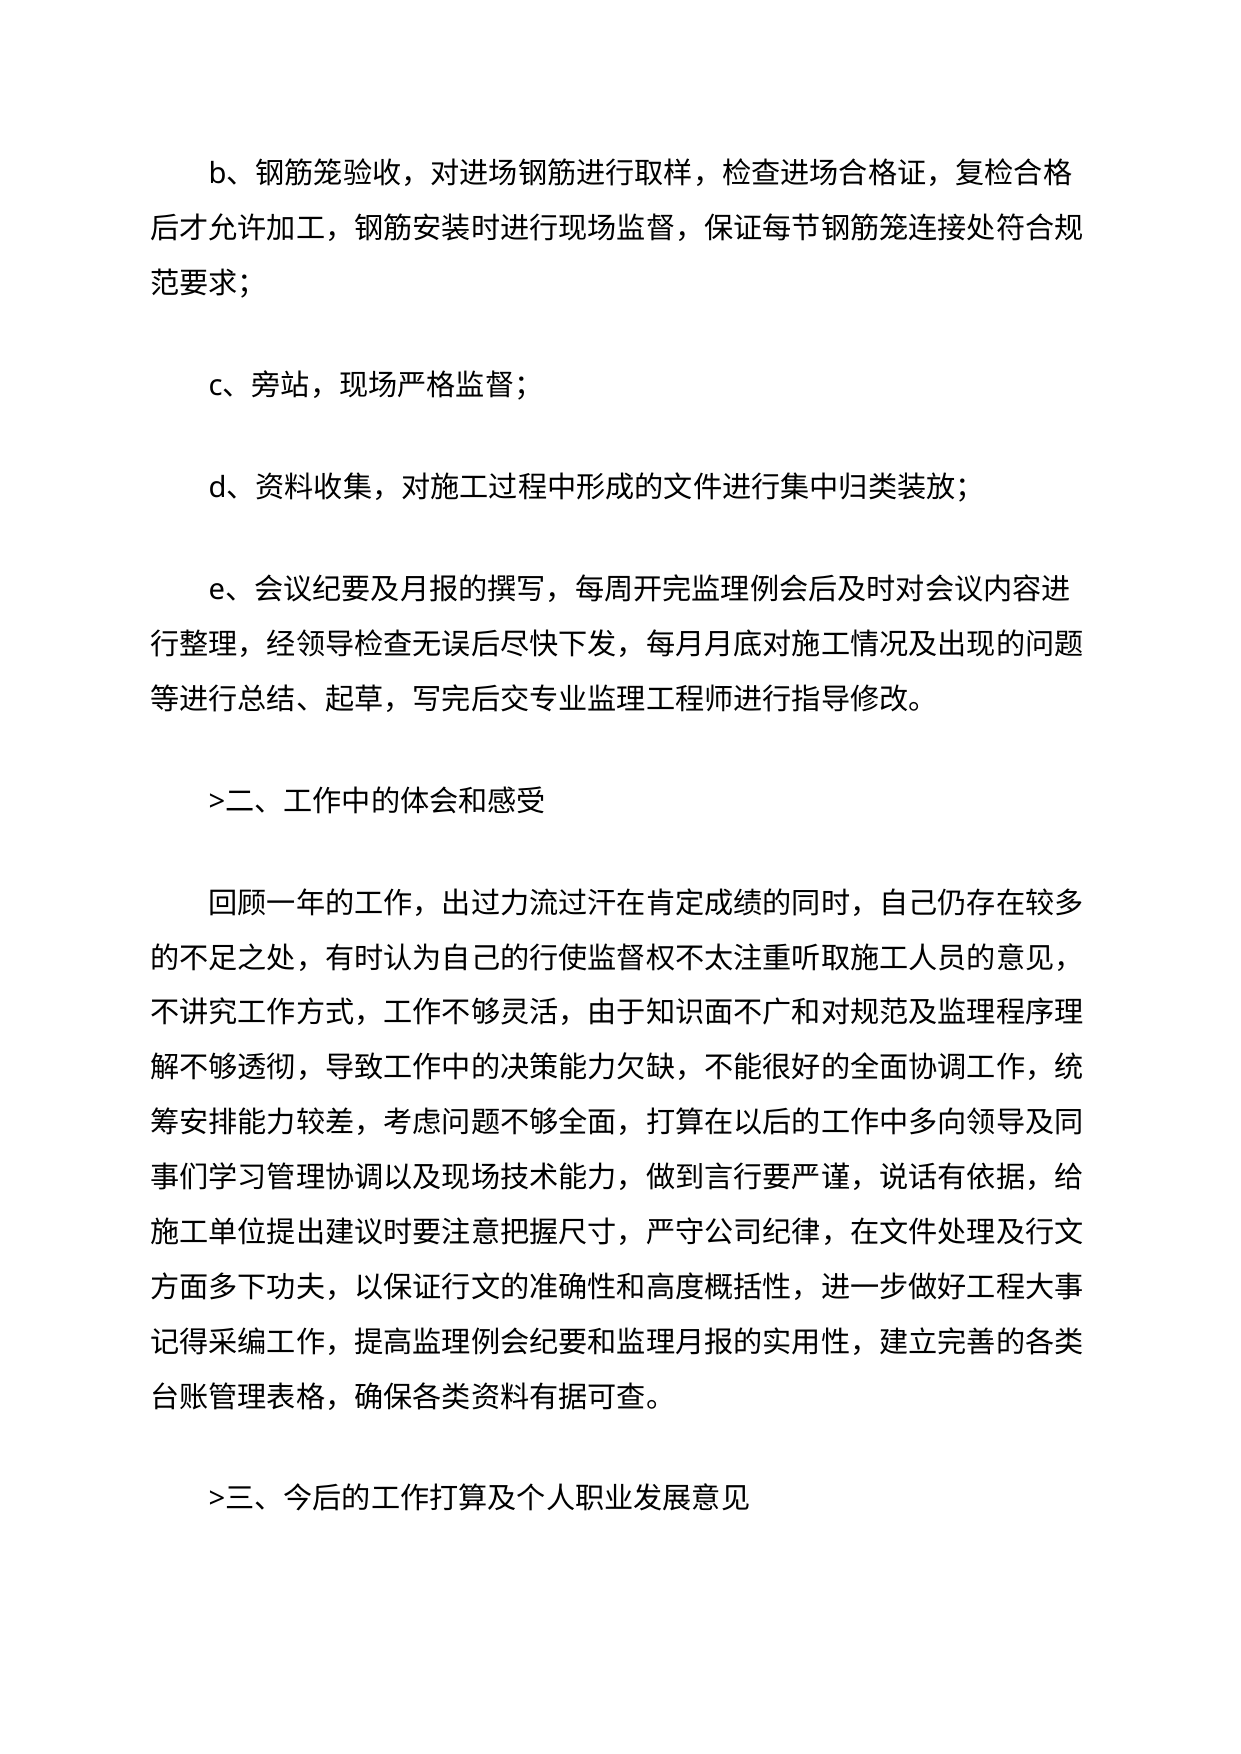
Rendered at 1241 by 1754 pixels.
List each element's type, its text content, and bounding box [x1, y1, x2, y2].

text >二、工作中的体会和感受 [150, 777, 1090, 820]
text b、钢筋笼验收，对进场钢筋进行取样，检查进场合格证，复检合格后才允许加工，钢筋安装时进行现场监督，保证每节钢筋笼连接处符合规范要求； [150, 150, 1090, 302]
text d、资料收集，对施工过程中形成的文件进行集中归类装放； [150, 464, 1090, 506]
text e、会议纪要及月报的撰写，每周开完监理例会后及时对会议内容进行整理，经领导检查无误后尽快下发，每月月底对施工情况及出现的问题等进行总结、起草，写完后交专业监理工程师进行指导修改。 [150, 566, 1090, 718]
text 回顾一年的工作，出过力流过汗在肯定成绩的同时，自己仍存在较多的不足之处，有时认为自己的行使监督权不太注重听取施工人员的意见，不讲究工作方式，工作不够灵活，由于知识面不广和对规范及监理程序理解不够透彻，导致工作中的决策能力欠缺，不能很好的全面协调工作，统筹安排能力较差，考虑问题不够全面，打算在以后的工作中多向领导及同事们学习管理协调以及现场技术能力，做到言行要严谨，说话有依据，给施工单位提出建议时要注意把握尺寸，严守公司纪律，在文件处理及行文方面多下功夫，以保证行文的准确性和高度概括性，进一步做好工程大事记得采编工作，提高监理例会纪要和监理月报的实用性，建立完善的各类台账管理表格，确保各类资料有据可查。 [150, 879, 1090, 1416]
text >三、今后的工作打算及个人职业发展意见 [150, 1475, 1090, 1517]
text c、旁站，现场严格监督； [150, 362, 1090, 404]
